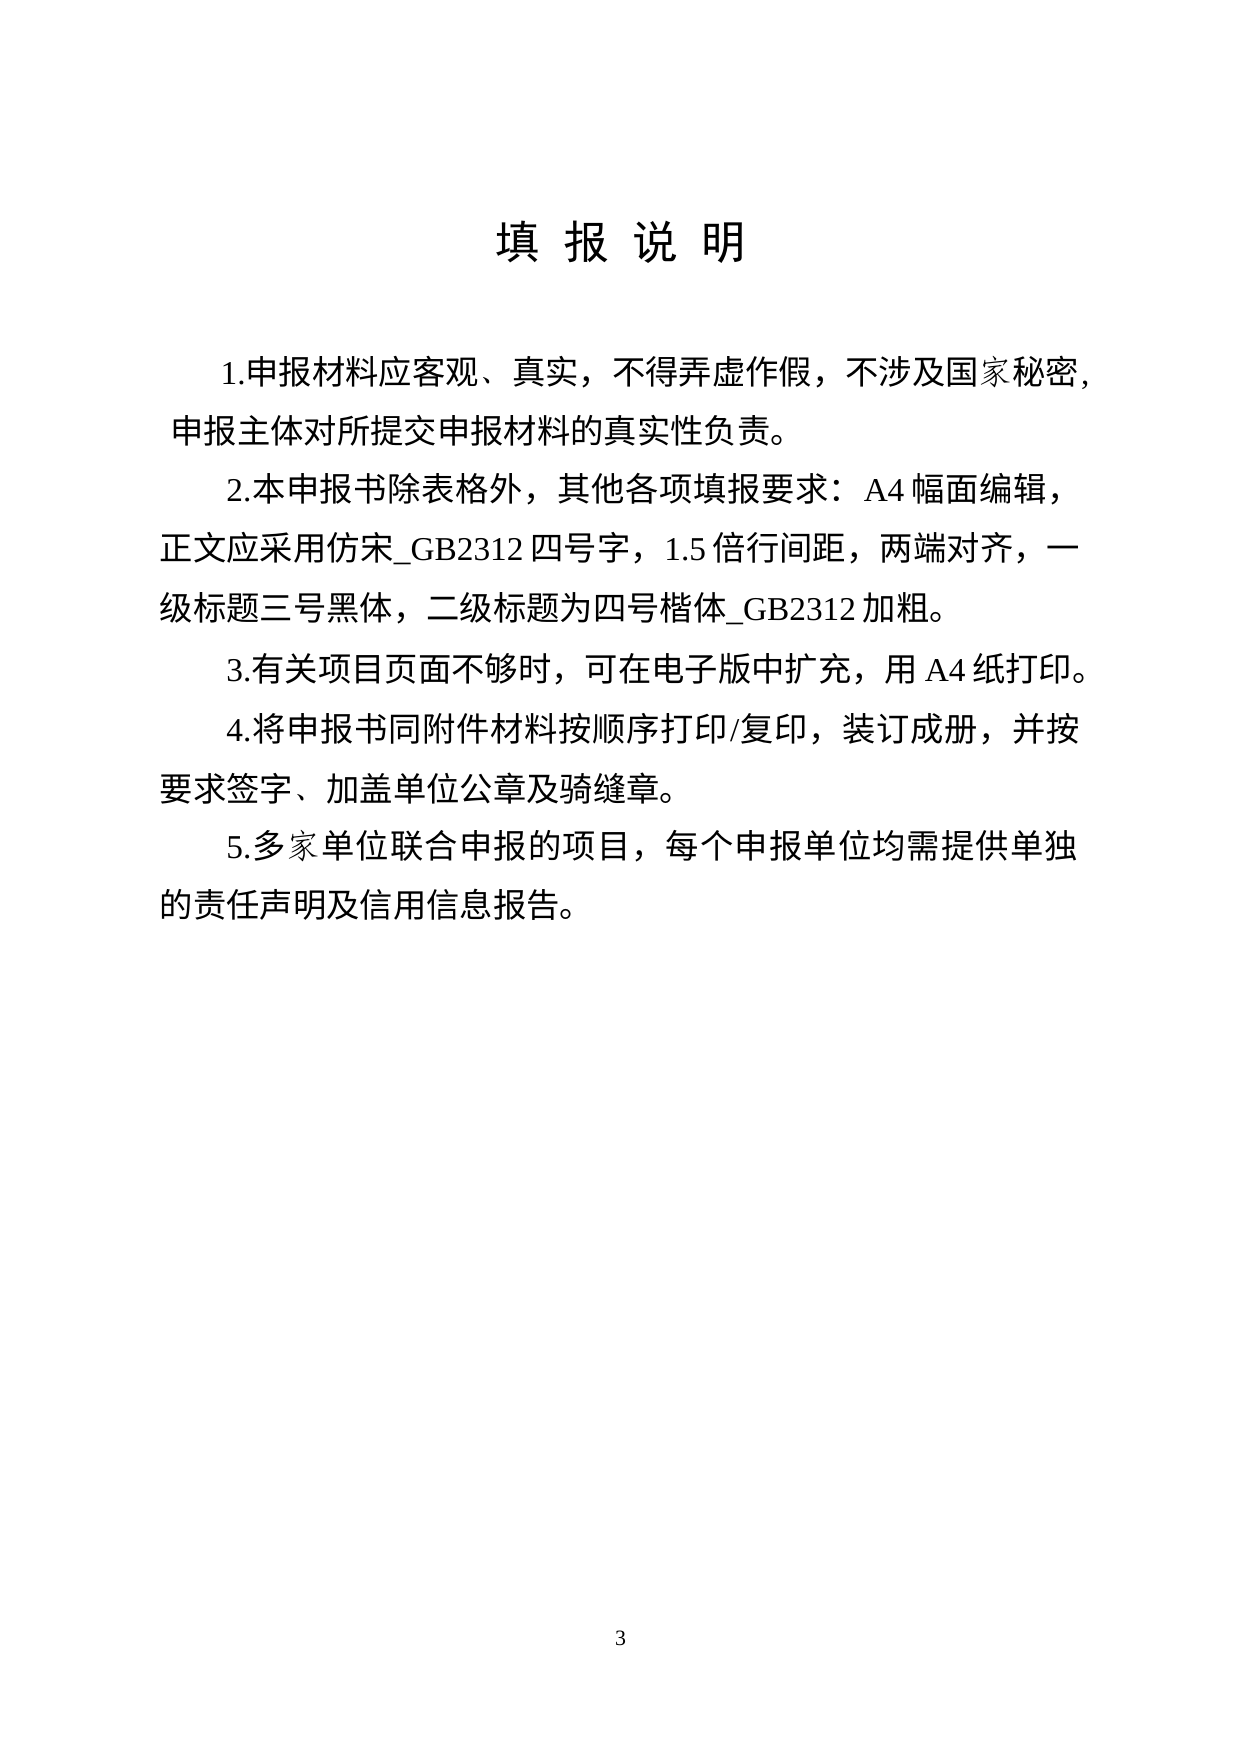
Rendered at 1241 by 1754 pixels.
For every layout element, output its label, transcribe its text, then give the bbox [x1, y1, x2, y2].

text 5.多家单位联合申报的项目，每个申报单位均需提供单独的责任声明及信用信息报告。 [159, 825, 1081, 922]
text 填 报 说 明 [159, 213, 1081, 265]
text 1.申报材料应客观、真实，不得弄虚作假，不涉及国家秘密,申报主体对所提交申报材料的真实性负责。 [170, 351, 1081, 449]
text 4.将申报书同附件材料按顺序打印/复印，装订成册，并按要求签字、加盖单位公章及骑缝章。 [159, 708, 1081, 806]
text 3.有关项目页面不够时，可在电子版中扩充，用A4纸打印。 [159, 648, 1081, 688]
text 2.本申报书除表格外，其他各项填报要求：A4幅面编辑，正文应采用仿宋_GB2312四号字，1.5倍行间距，两端对齐，一级标题三号黑体，二级标题为四号楷体_GB2312加粗。 [159, 468, 1081, 627]
